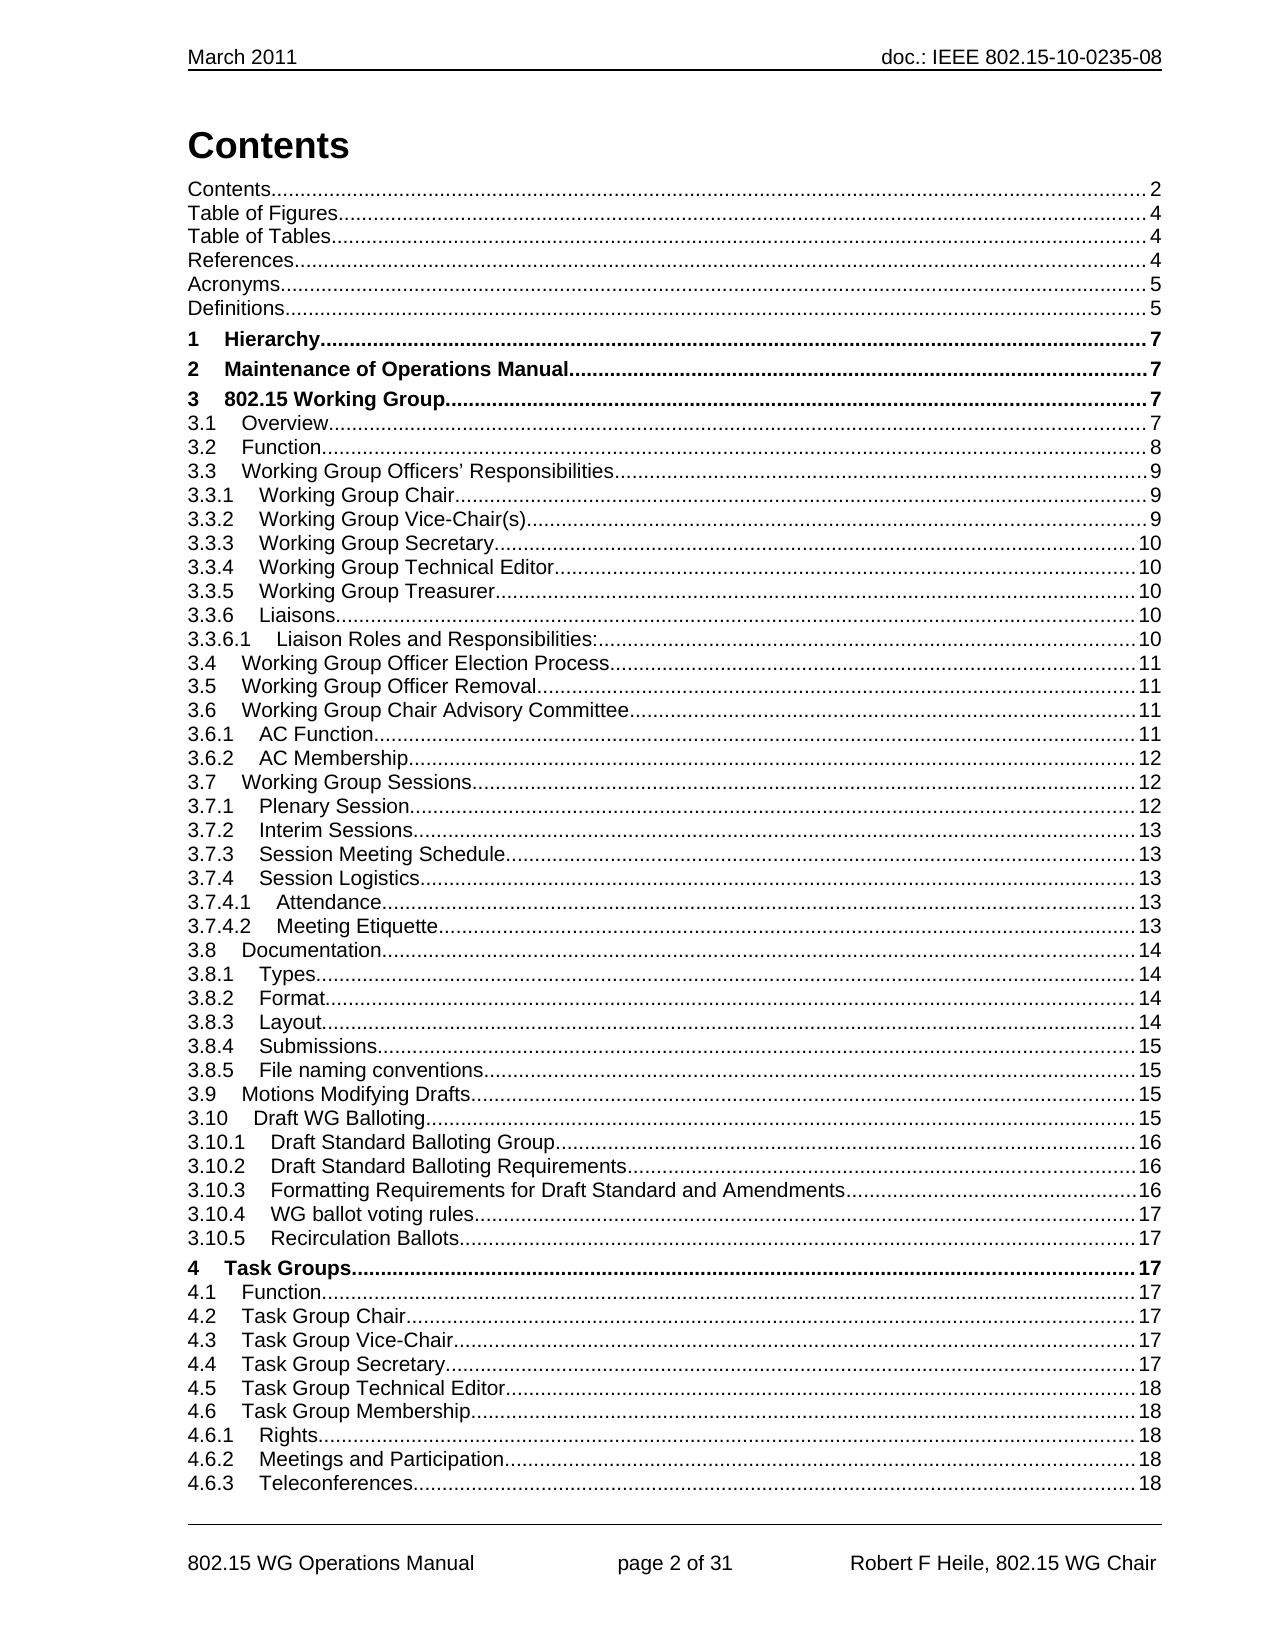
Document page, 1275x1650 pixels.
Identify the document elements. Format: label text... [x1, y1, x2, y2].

text 4.1 Function 17 [187, 1279, 1162, 1303]
text 3.8.3 Layout 14 [187, 1010, 1162, 1034]
text 3.3.3 Working Group Secretary 10 [187, 531, 1162, 554]
text 3.3.1 Working Group Chair 9 [187, 483, 1162, 507]
text 3.10.2 Draft Standard Balloting Requirements 16 [187, 1153, 1162, 1177]
text 4 Task Groups 17 [187, 1256, 1162, 1279]
text 3.7.4.2 Meeting Etiquette 13 [187, 914, 1162, 938]
text 3.8.1 Types 14 [187, 962, 1162, 986]
text 3.5 Working Group Officer Removal 11 [187, 674, 1162, 698]
text 3.7.4 Session Logistics 13 [187, 866, 1162, 890]
text 3.9 Motions Modifying Drafts 15 [187, 1082, 1162, 1106]
text 3.10 Draft WG Balloting 15 [187, 1106, 1162, 1129]
text 4.6.2 Meetings and Participation 18 [187, 1447, 1162, 1471]
text 3.6 Working Group Chair Advisory Committee 11 [187, 698, 1162, 722]
text 3 802.15 Working Group 7 [187, 387, 1162, 411]
text 4.6.1 Rights 18 [187, 1423, 1162, 1447]
text References 4 [187, 248, 1162, 272]
text 4.5 Task Group Technical Editor 18 [187, 1375, 1162, 1399]
text Table of Figures 4 [187, 200, 1162, 224]
text 3.3.2 Working Group Vice-Chair(s) 9 [187, 507, 1162, 531]
text 4.6.3 Teleconferences 18 [187, 1471, 1162, 1495]
text 3.10.5 Recirculation Ballots 17 [187, 1225, 1162, 1249]
text 3.7.4.1 Attendance 13 [187, 890, 1162, 914]
text 3.3 Working Group Officers’ Responsibilities 9 [187, 459, 1162, 483]
text 3.10.1 Draft Standard Balloting Group 16 [187, 1129, 1162, 1153]
text 3.8 Documentation 14 [187, 938, 1162, 962]
text 3.1 Overview 7 [187, 411, 1162, 435]
text 4.2 Task Group Chair 17 [187, 1303, 1162, 1327]
text Acronyms 5 [187, 272, 1162, 296]
text 3.8.5 File naming conventions 15 [187, 1058, 1162, 1082]
text Contents [187, 123, 1162, 166]
text Table of Tables 4 [187, 224, 1162, 248]
text 3.6.2 AC Membership 12 [187, 746, 1162, 770]
text 3.3.6.1 Liaison Roles and Responsibilities: 10 [187, 626, 1162, 650]
text 3.3.6 Liaisons 10 [187, 602, 1162, 626]
text 4.3 Task Group Vice-Chair 17 [187, 1327, 1162, 1351]
text 3.7 Working Group Sessions 12 [187, 770, 1162, 794]
text 3.3.5 Working Group Treasurer 10 [187, 578, 1162, 602]
text 3.8.4 Submissions 15 [187, 1034, 1162, 1058]
text 3.7.1 Plenary Session 12 [187, 794, 1162, 818]
text 4.6 Task Group Membership 18 [187, 1399, 1162, 1423]
text 3.10.3 Formatting Requirements for Draft Standard and Amendments 16 [187, 1177, 1162, 1201]
text 3.7.2 Interim Sessions 13 [187, 818, 1162, 842]
text 3.7.3 Session Meeting Schedule 13 [187, 842, 1162, 866]
text 2 Maintenance of Operations Manual 7 [187, 357, 1162, 381]
text 4.4 Task Group Secretary 17 [187, 1351, 1162, 1375]
text 3.6.1 AC Function 11 [187, 722, 1162, 746]
text 3.3.4 Working Group Technical Editor 10 [187, 554, 1162, 578]
text 3.8.2 Format 14 [187, 986, 1162, 1010]
text 3.10.4 WG ballot voting rules 17 [187, 1201, 1162, 1225]
text 3.4 Working Group Officer Election Process 11 [187, 650, 1162, 674]
text Definitions 5 [187, 296, 1162, 320]
text 1 Hierarchy 7 [187, 326, 1162, 350]
text 3.2 Function 8 [187, 435, 1162, 459]
text Contents 2 [187, 176, 1162, 200]
